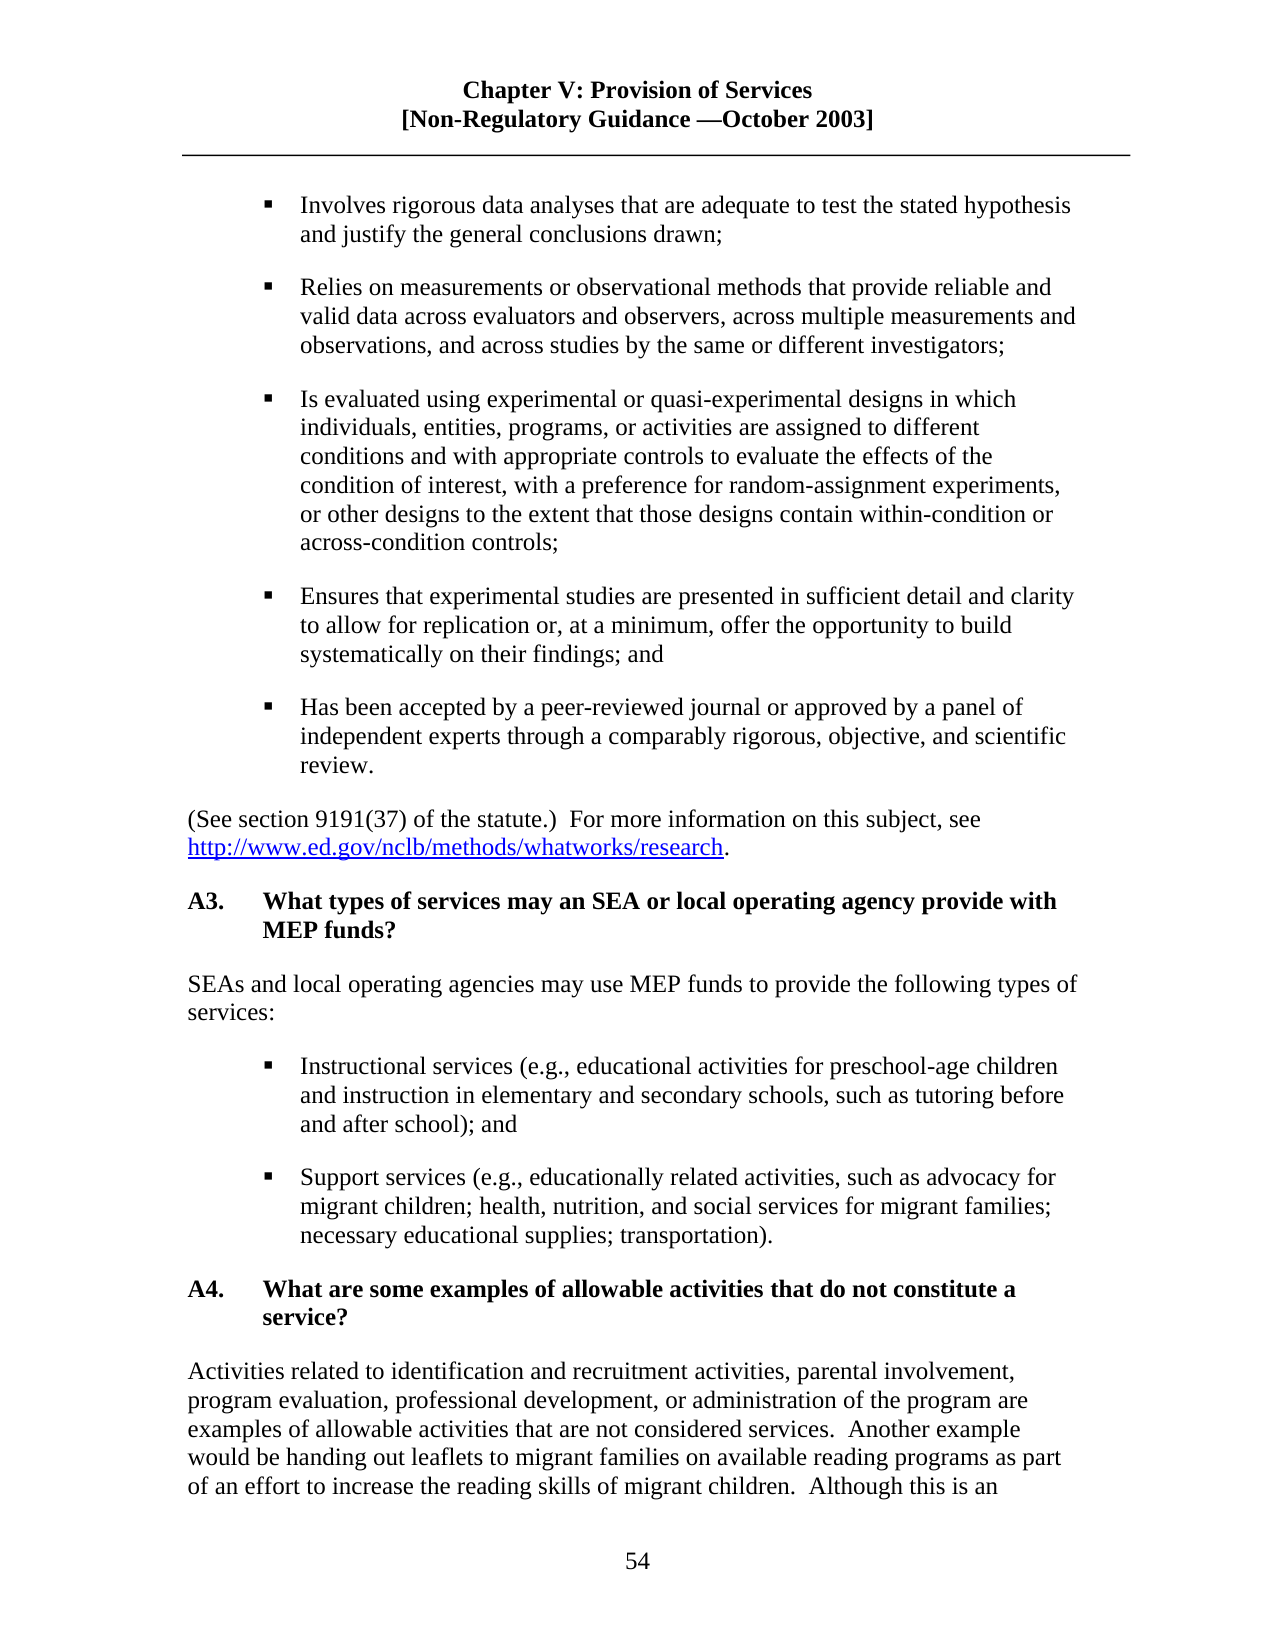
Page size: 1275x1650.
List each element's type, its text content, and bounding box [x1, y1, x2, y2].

text Instructional services (e.g., educational activities for preschool-age children and instruction in elementary and secondary schools, such as tutoring before and after school); and [262, 1051, 1087, 1137]
text Support services (e.g., educationally related activities, such as advocacy for migrant children; health, nutrition, and social services for migrant families; necessary educational supplies; transportation). [262, 1162, 1087, 1249]
text (See section 9191(37) of the statute.) For more information on this subject, see http://www.ed.gov/nclb/methods/whatworks/research. [187, 804, 1087, 861]
text Ensures that experimental studies are presented in sufficient detail and clarity to allow for replication or, at a minimum, offer the opportunity to build systematically on their findings; and [262, 581, 1087, 667]
text Involves rigorous data analyses that are adequate to test the stated hypothesis and justify the general conclusions drawn; [262, 190, 1087, 247]
subtitle A4. What are some examples of allowable activities that do not constitute a service? [187, 1274, 1087, 1331]
text SEAs and local operating agencies may use MEP funds to provide the following types of services: [187, 969, 1087, 1026]
text Relies on measurements or observational methods that provide reliable and valid data across evaluators and observers, across multiple measurements and observations, and across studies by the same or different investigators; [262, 272, 1087, 359]
text Is evaluated using experimental or quasi-experimental designs in which individuals, entities, programs, or activities are assigned to different conditions and with appropriate controls to evaluate the effects of the condition of interest, with a preference for random-assignment experiments, or other designs to the extent that those designs contain within-condition or across-condition controls; [262, 384, 1087, 556]
subtitle A3. What types of services may an SEA or local operating agency provide with MEP funds? [187, 886, 1087, 944]
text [187, 1356, 1087, 1500]
text Has been accepted by a peer-reviewed journal or approved by a panel of independent experts through a comparably rigorous, objective, and scientific review. [262, 692, 1087, 779]
